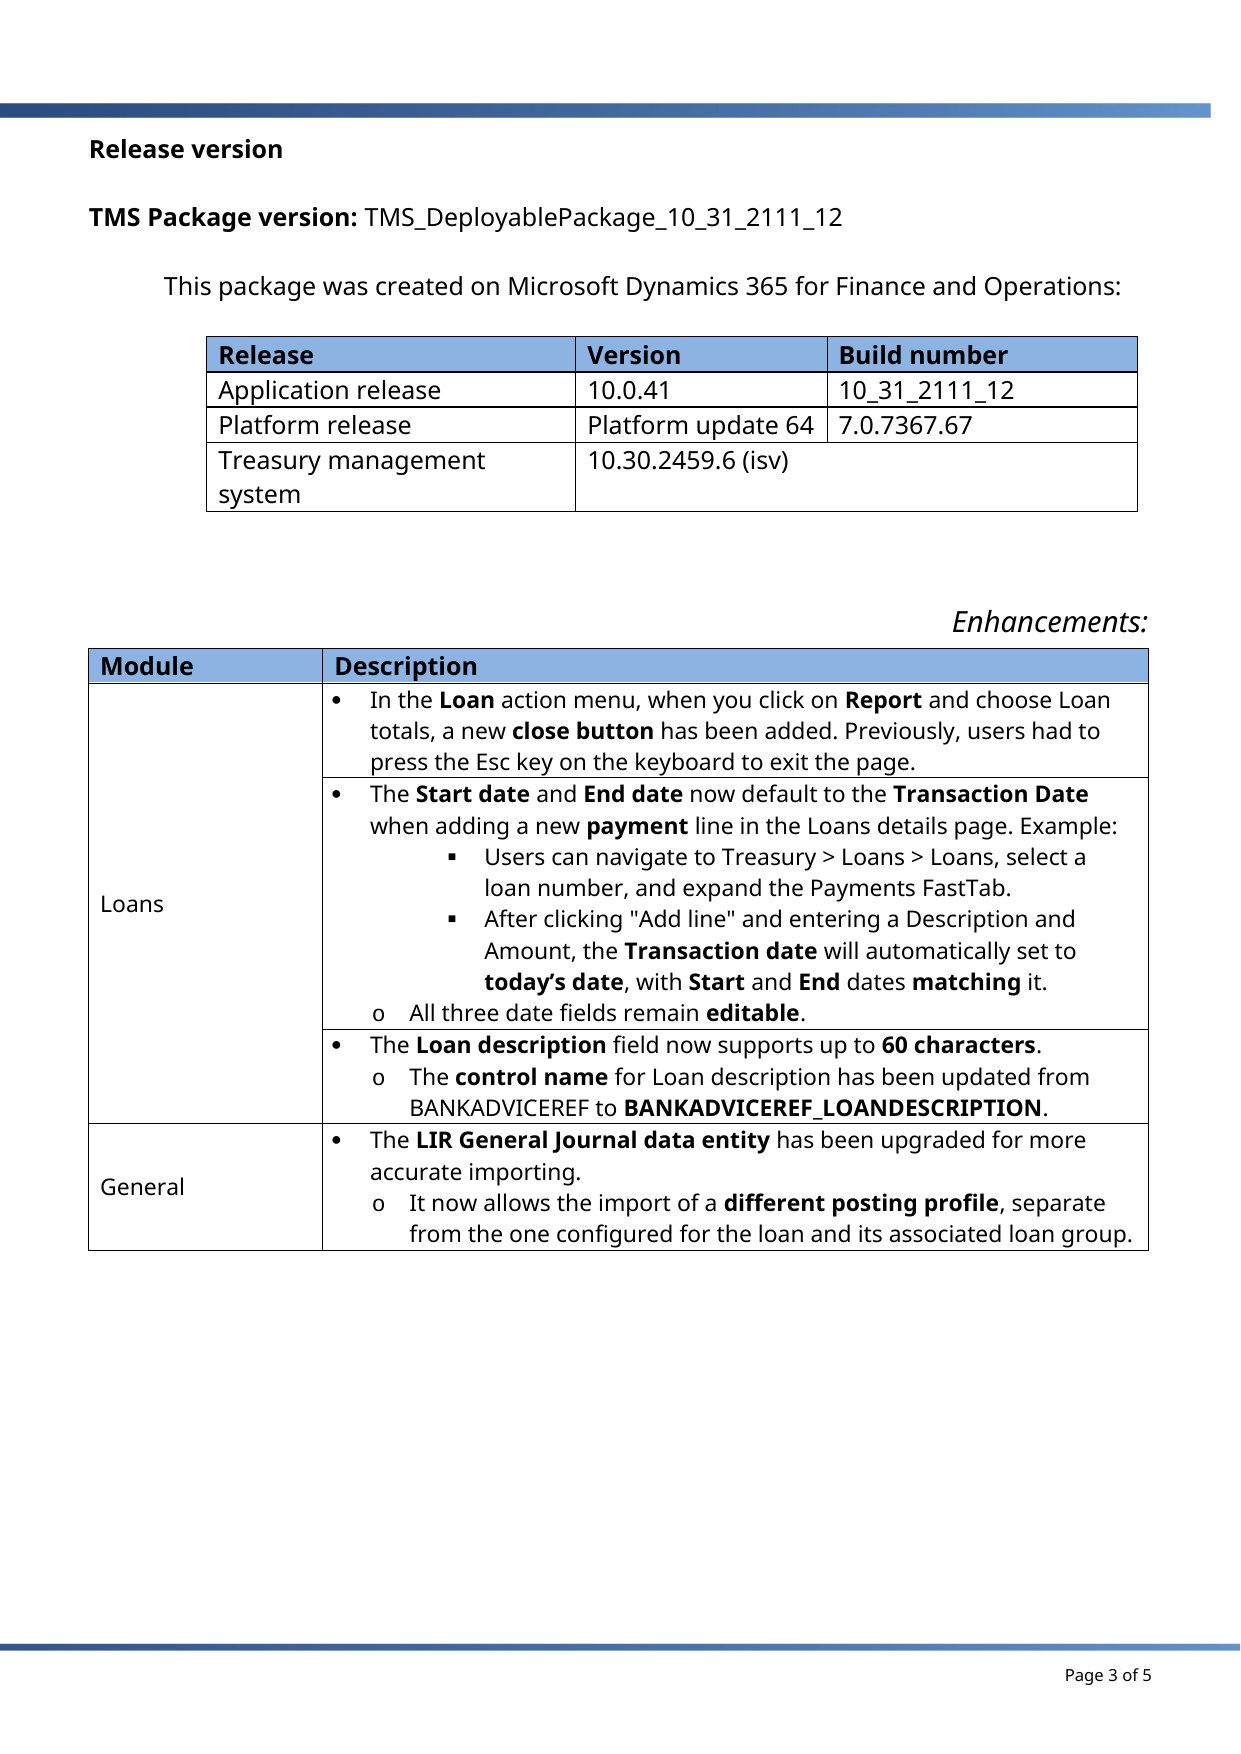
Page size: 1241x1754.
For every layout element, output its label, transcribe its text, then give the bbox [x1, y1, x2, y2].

table_cell 10.0.41 [576, 373, 827, 406]
picture [0, 103, 1211, 118]
table_cell The Start date and End date now default to the Transaction Date when adding a new payment line in the Loans details page. Example: Users can navigate to Treasury > Loans > Loans, select a loan number, and expand the Payments FastTab. After clicking "Add line" and entering a Description and Amount, the Transaction date will automatically set to today’s date, with Start and End dates matching it. All three date fields remain editable. [323, 778, 447, 1028]
table_cell Platform release [207, 408, 575, 442]
table_cell 10_31_2111_12 [828, 373, 1137, 406]
table_cell Loans [89, 684, 322, 1123]
subtitle Enhancements: [89, 601, 1152, 641]
table_header Release [207, 337, 575, 371]
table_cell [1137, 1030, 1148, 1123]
table_cell Application release [207, 373, 575, 406]
table_cell General [89, 1124, 322, 1249]
table_cell 10.30.2459.6 (isv) [576, 443, 1137, 511]
text TMS Package version: TMS_DeployablePackage_10_31_2111_12 [89, 200, 1152, 234]
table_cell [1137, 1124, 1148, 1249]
table_cell Platform update 64 [576, 408, 827, 442]
table_header Module [89, 649, 322, 682]
table_header Version [576, 337, 827, 371]
picture [0, 1643, 1241, 1651]
text This package was created on Microsoft Dynamics 365 for Finance and Operations: [164, 268, 1152, 302]
table_cell Treasury management system [207, 443, 575, 511]
table_header Build number [828, 337, 1137, 371]
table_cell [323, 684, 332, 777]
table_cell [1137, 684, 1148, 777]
text Release version [89, 132, 1152, 166]
table_header Description [323, 649, 1148, 682]
table_cell 7.0.7367.67 [828, 408, 1137, 442]
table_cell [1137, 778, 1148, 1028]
